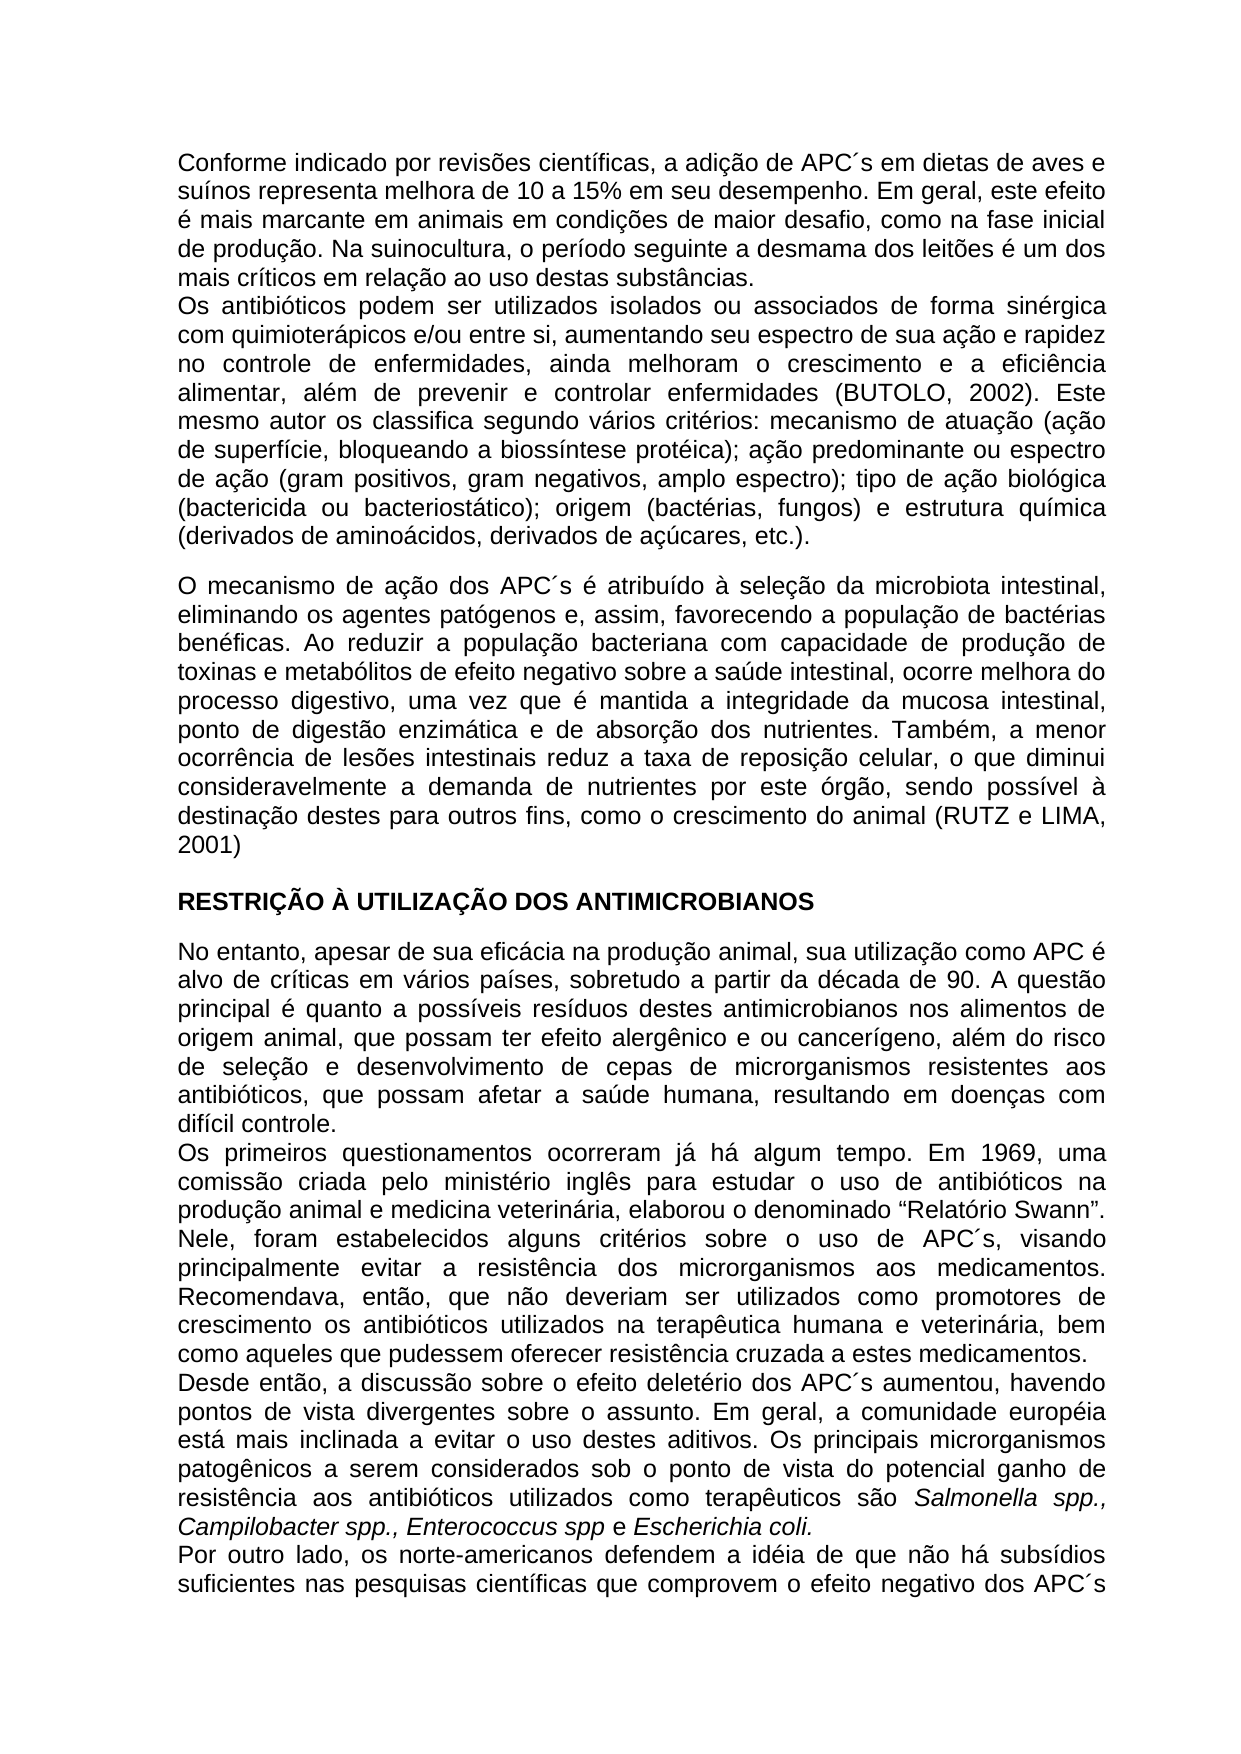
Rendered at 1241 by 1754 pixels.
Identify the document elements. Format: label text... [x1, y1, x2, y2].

text No entanto, apesar de sua eficácia na produção animal, sua utilização como APC é alvo de críticas em vários países, sobretudo a partir da década de 90. A questão principal é quanto a possíveis resíduos destes antimicrobianos nos alimentos de origem animal, que possam ter efeito alergênico e ou cancerígeno, além do risco de seleção e desenvolvimento de cepas de microrganismos resistentes aos antibióticos, que possam afetar a saúde humana, resultando em doenças com difícil controle. [177, 937, 1107, 1138]
text RESTRIÇÃO À UTILIZAÇÃO DOS ANTIMICROBIANOS [177, 887, 1107, 916]
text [177, 1541, 1107, 1598]
text Os antibióticos podem ser utilizados isolados ou associados de forma sinérgica com quimioterápicos e/ou entre si, aumentando seu espectro de sua ação e rapidez no controle de enfermidades, ainda melhoram o crescimento e a eficiência alimentar, além de prevenir e controlar enfermidades (BUTOLO, 2002). Este mesmo autor os classifica segundo vários critérios: mecanismo de atuação (ação de superfície, bloqueando a biossíntese protéica); ação predominante ou espectro de ação (gram positivos, gram negativos, amplo espectro); tipo de ação biológica (bactericida ou bacteriostático); origem (bactérias, fungos) e estrutura química (derivados de aminoácidos, derivados de açúcares, etc.). [177, 291, 1107, 550]
text Conforme indicado por revisões científicas, a adição de APC´s em dietas de aves e suínos representa melhora de 10 a 15% em seu desempenho. Em geral, este efeito é mais marcante em animais em condições de maior desafio, como na fase inicial de produção. Na suinocultura, o período seguinte a desmama dos leitões é um dos mais críticos em relação ao uso destas substâncias. [177, 148, 1107, 291]
text Desde então, a discussão sobre o efeito deletério dos APC´s aumentou, havendo pontos de vista divergentes sobre o assunto. Em geral, a comunidade européia está mais inclinada a evitar o uso destes aditivos. Os principais microrganismos patogênicos a serem considerados sob o ponto de vista do potencial ganho de resistência aos antibióticos utilizados como terapêuticos são Salmonella spp., Campilobacter spp., Enterococcus spp e Escherichia coli. [177, 1368, 1107, 1541]
text O mecanismo de ação dos APC´s é atribuído à seleção da microbiota intestinal, eliminando os agentes patógenos e, assim, favorecendo a população de bactérias benéficas. Ao reduzir a população bacteriana com capacidade de produção de toxinas e metabólitos de efeito negativo sobre a saúde intestinal, ocorre melhora do processo digestivo, uma vez que é mantida a integridade da mucosa intestinal, ponto de digestão enzimática e de absorção dos nutrientes. Também, a menor ocorrência de lesões intestinais reduz a taxa de reposição celular, o que diminui consideravelmente a demanda de nutrientes por este órgão, sendo possível à destinação destes para outros fins, como o crescimento do animal (RUTZ e LIMA, 2001) [177, 571, 1107, 858]
text Os primeiros questionamentos ocorreram já há algum tempo. Em 1969, uma comissão criada pelo ministério inglês para estudar o uso de antibióticos na produção animal e medicina veterinária, elaborou o denominado “Relatório Swann”. Nele, foram estabelecidos alguns critérios sobre o uso de APC´s, visando principalmente evitar a resistência dos microrganismos aos medicamentos. Recomendava, então, que não deveriam ser utilizados como promotores de crescimento os antibióticos utilizados na terapêutica humana e veterinária, bem como aqueles que pudessem oferecer resistência cruzada a estes medicamentos. [177, 1138, 1107, 1368]
